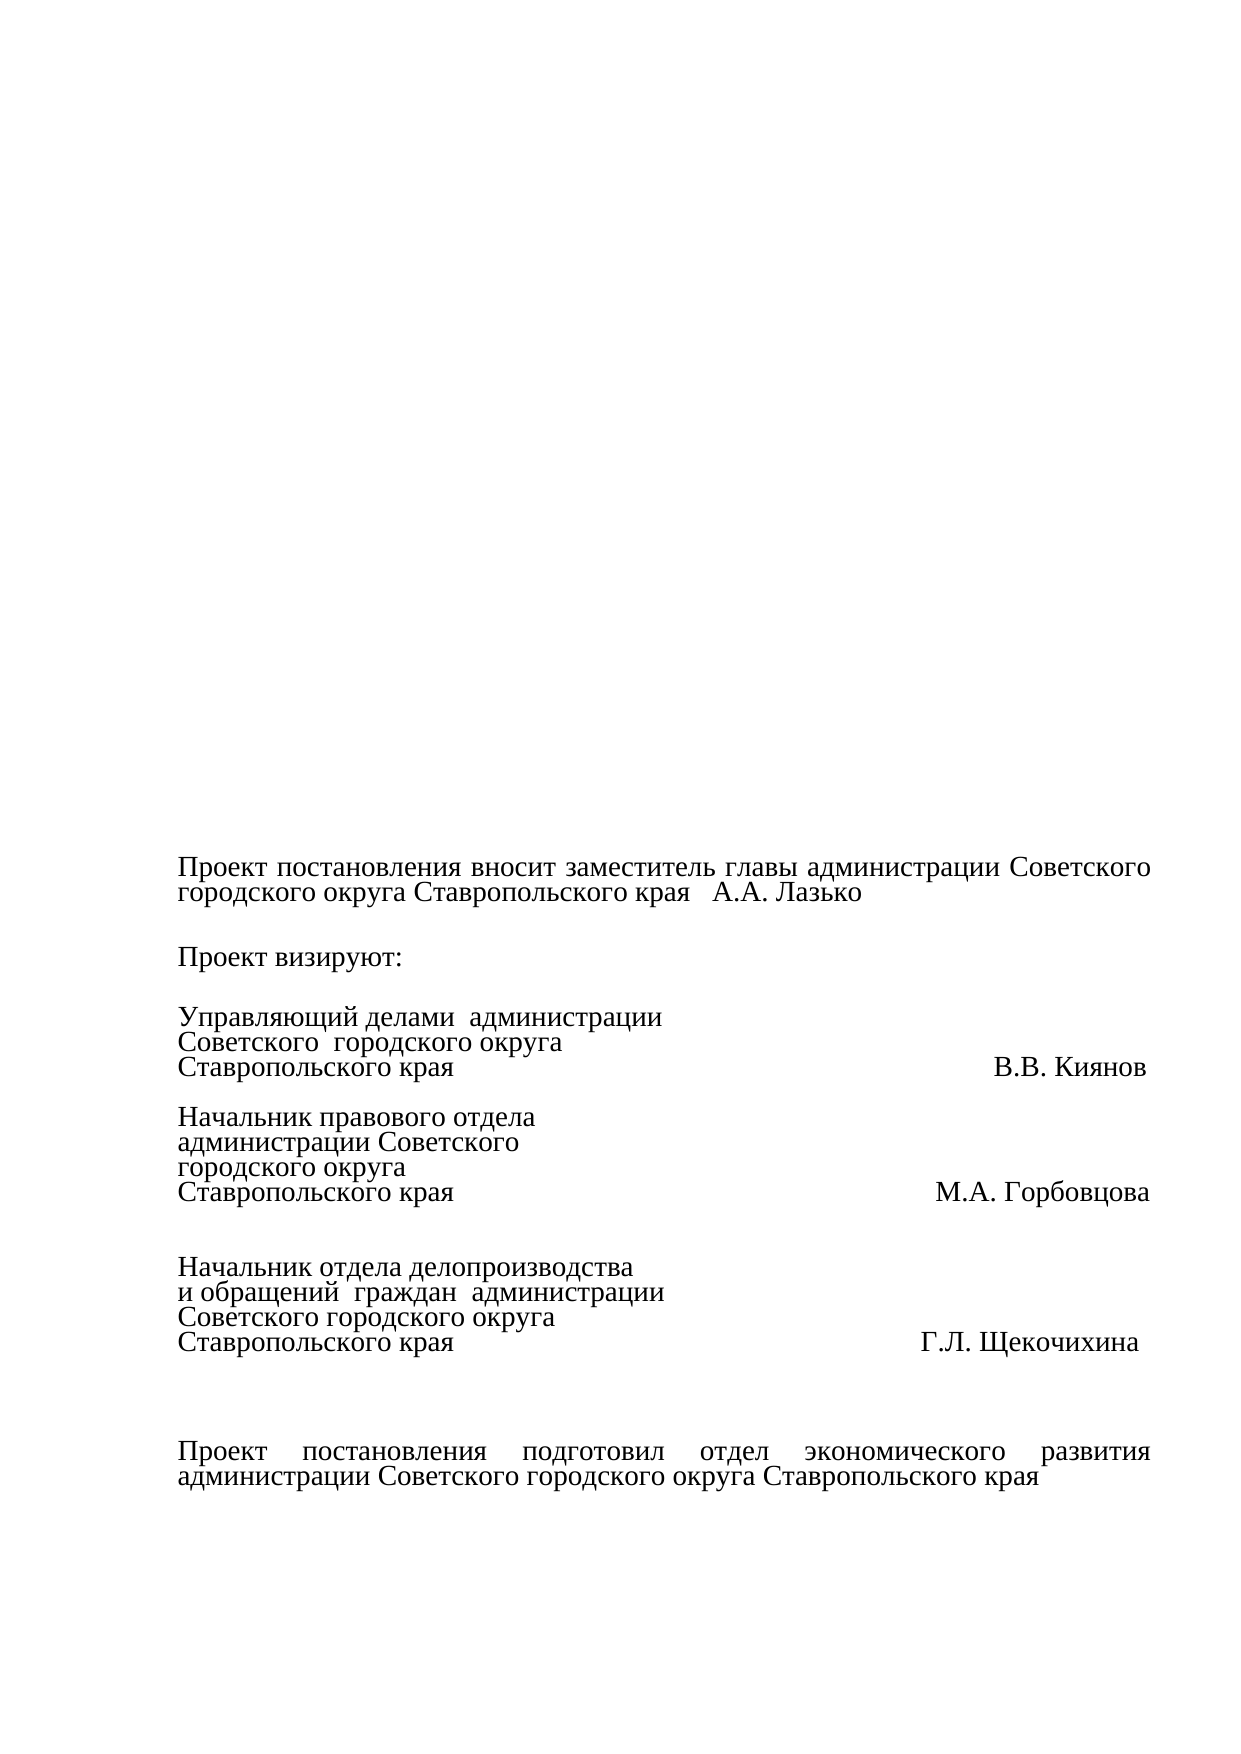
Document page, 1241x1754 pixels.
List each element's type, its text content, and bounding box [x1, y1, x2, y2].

text Проект постановления подготовил отдел экономического развития администрации Советского городского округа Ставропольского края [177, 1440, 1152, 1490]
text Ставропольского края Г.Л. Щекочихина [1005, 1332, 1152, 1357]
text Проект постановления вносит заместитель главы администрации Советского городского округа Ставропольского края А.А. Лазько [177, 856, 1152, 906]
text Ставропольского края Г.Л. Щекочихина [177, 1332, 1006, 1357]
text Управляющий делами администрации [177, 1007, 1152, 1032]
text Начальник правового отдела [177, 1107, 1152, 1132]
text и обращений граждан администрации [177, 1282, 1152, 1307]
text Ставропольского края В.В. Киянов [177, 1057, 1152, 1082]
text Проект визируют: [177, 939, 1152, 973]
text городского округа [177, 1157, 1152, 1182]
text Советского городского округа [177, 1032, 1152, 1057]
text Советского городского округа [177, 1307, 1152, 1332]
text Ставропольского края М.А. Горбовцова [177, 1182, 1152, 1207]
text администрации Советского [177, 1132, 1152, 1157]
text Начальник отдела делопроизводства [177, 1257, 1152, 1282]
